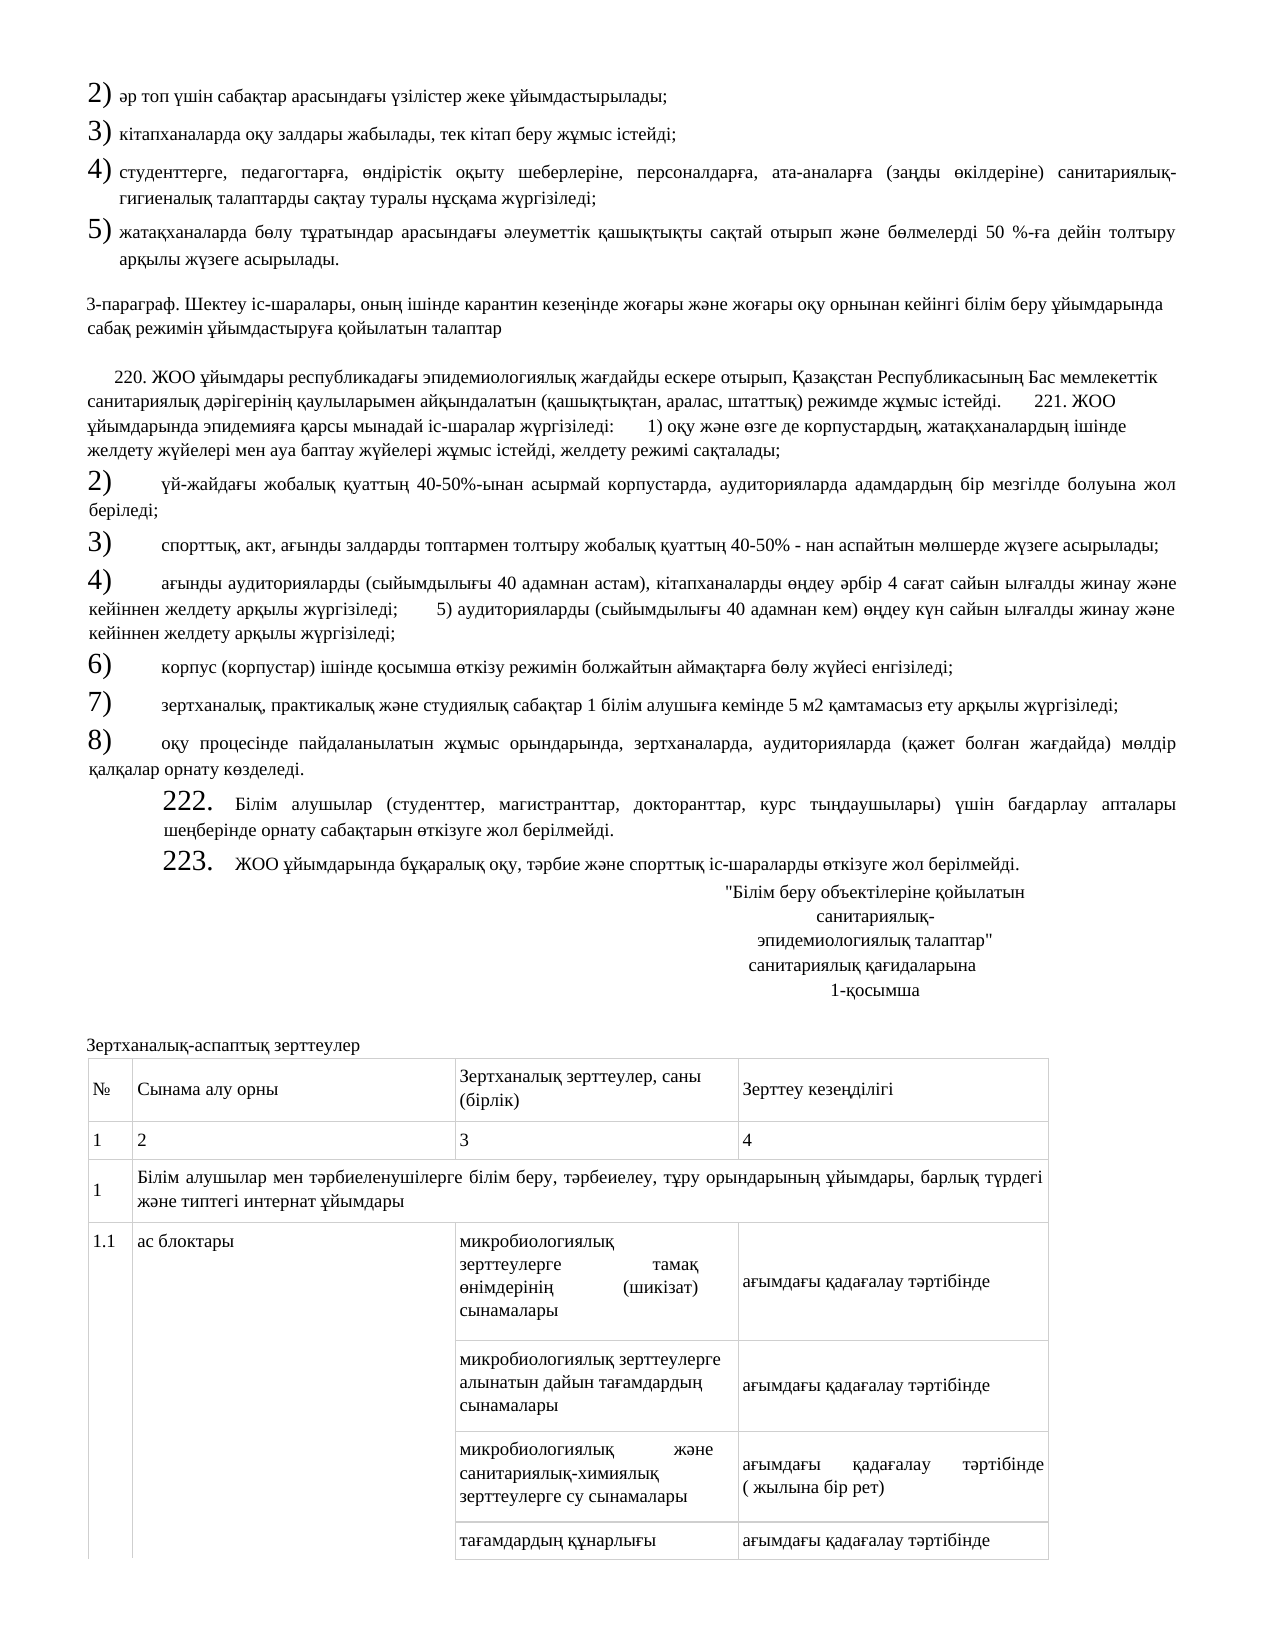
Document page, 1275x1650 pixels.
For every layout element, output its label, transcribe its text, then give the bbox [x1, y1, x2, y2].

list үй-жайдағы жобалық қуаттың 40-50%-ынан асырмай корпустарда, аудиторияларда адамдардың бір мезгілде болуына жол беріледі; [87, 463, 1178, 521]
table_cell 3 [456, 1122, 738, 1159]
list спорттық, акт, ағынды залдарды топтармен толтыру жобалық қуаттың 40-50% - нан аспайтын мөлшерде жүзеге асырылады; [87, 524, 1178, 557]
list корпус (корпустар) ішінде қосымша өткізу режимін болжайтын аймақтарға бөлу жүйесі енгізіледі; [87, 646, 1178, 680]
list жатақханаларда бөлу тұратындар арасындағы әлеуметтік қашықтықты сақтай отырып және бөлмелерді 50 %-ға дейін толтыру арқылы жүзеге асырылады. [87, 211, 1178, 269]
list әр топ үшін сабақтар арасындағы үзілістер жеке ұйымдастырылады; [87, 75, 1178, 108]
table_cell 1 [89, 1122, 132, 1159]
text 220. ЖОО ұйымдары республикадағы эпидемиологиялық жағдайды ескере отырып, Қазақстан Республикасының Бас мемлекеттік санитариялық дәрігерінің қаулыларымен айқындалатын (қашықтықтан, аралас, штаттық) режимде жұмыс істейді. 221. ЖОО ұйымдарында эпидемияға қарсы мынадай іс-шаралар жүргізіледі: 1) оқу және өзге де корпустардың, жатақханалардың ішінде желдету жүйелері мен ауа баптау жүйелері жұмыс істейді, желдету режимі сақталады; [86, 366, 1187, 460]
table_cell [739, 1523, 1048, 1559]
table_cell 1 [89, 1160, 132, 1222]
list зертханалық, практикалық және студиялық сабақтар 1 білім алушыға кемінде 5 м2 қамтамасыз ету арқылы жүргізіледі; [87, 684, 1178, 718]
text санитариялық қағидаларына [748, 954, 1187, 975]
table_cell 2 [133, 1122, 455, 1159]
list ЖОО ұйымдарында бұқаралық оқу, тәрбие және спорттық іс-шараларды өткізуге жол берілмейді. [162, 843, 1178, 877]
list студенттерге, педагогтарға, өндірістік оқыту шеберлеріне, персоналдарға, ата-аналарға (заңды өкілдеріне) санитариялық-гигиеналық талаптарды сақтау туралы нұсқама жүргізіледі; [87, 151, 1178, 208]
table_cell микробиологиялық зерттеулерге тамақ өнімдерінің (шикізат) сынамалары [456, 1223, 738, 1340]
text эпидемиологиялық талаптар" [87, 929, 1187, 950]
table_cell ағымдағы қадағалау тәртібінде [739, 1341, 1048, 1431]
table_cell ағымдағы қадағалау тәртібінде ( жылына бір рет) [739, 1432, 1048, 1521]
table_cell Білім алушылар мен тәрбиеленушілерге білім беру, тәрбеиелеу, тұру орындарының ұйымдары, барлық түрдегі және типтегі интернат ұйымдары [133, 1160, 1048, 1222]
table_cell 4 [739, 1122, 1048, 1159]
table_header Зерттеу кезеңділігі [739, 1059, 1048, 1121]
text 1-қосымша [716, 978, 1034, 1000]
list Білім алушылар (студенттер, магистранттар, докторанттар, курс тыңдаушылары) үшін бағдарлау апталары шеңберінде орнату сабақтарын өткізуге жол берілмейді. [162, 783, 1178, 840]
table_cell микробиологиялық зерттеулерге алынатын дайын тағамдардың сынамалары [456, 1341, 738, 1431]
table_cell ас блоктары [133, 1223, 455, 1559]
table_header Зертханалық зерттеулер, саны (бірлік) [456, 1059, 738, 1121]
list оқу процесінде пайдаланылатын жұмыс орындарында, зертханаларда, аудиторияларда (қажет болған жағдайда) мөлдір қалқалар орнату көзделеді. [87, 722, 1178, 780]
text "Білім беру объектілеріне қойылатын санитариялық- [716, 881, 1033, 926]
text 3-параграф. Шектеу іс-шаралары, оның ішінде карантин кезеңінде жоғары және жоғары оқу орнынан кейінгі білім беру ұйымдарында сабақ режимін ұйымдастыруға қойылатын талаптар [86, 293, 1187, 338]
table_header Сынама алу орны [133, 1059, 455, 1121]
list кітапханаларда оқу залдары жабылады, тек кітап беру жұмыс істейді; [87, 113, 1178, 146]
text Зертханалық-аспаптық зерттеулер [86, 1034, 1187, 1056]
table_cell тағамдардың құнарлығы [456, 1523, 738, 1559]
table_cell ағымдағы қадағалау тәртібінде [739, 1223, 1048, 1340]
table_cell микробиологиялық және санитариялық-химиялық зерттеулерге су сынамалары [456, 1432, 738, 1521]
list ағынды аудиторияларды (сыйымдылығы 40 адамнан астам), кітапханаларды өңдеу әрбір 4 сағат сайын ылғалды жинау және кейіннен желдету арқылы жүргізіледі; 5) аудиторияларды (сыйымдылығы 40 адамнан кем) өңдеу күн сайын ылғалды жинау және кейіннен желдету арқылы жүргізіледі; [87, 562, 1178, 643]
table_header № [89, 1059, 132, 1121]
table_cell 1.1 [89, 1223, 133, 1559]
